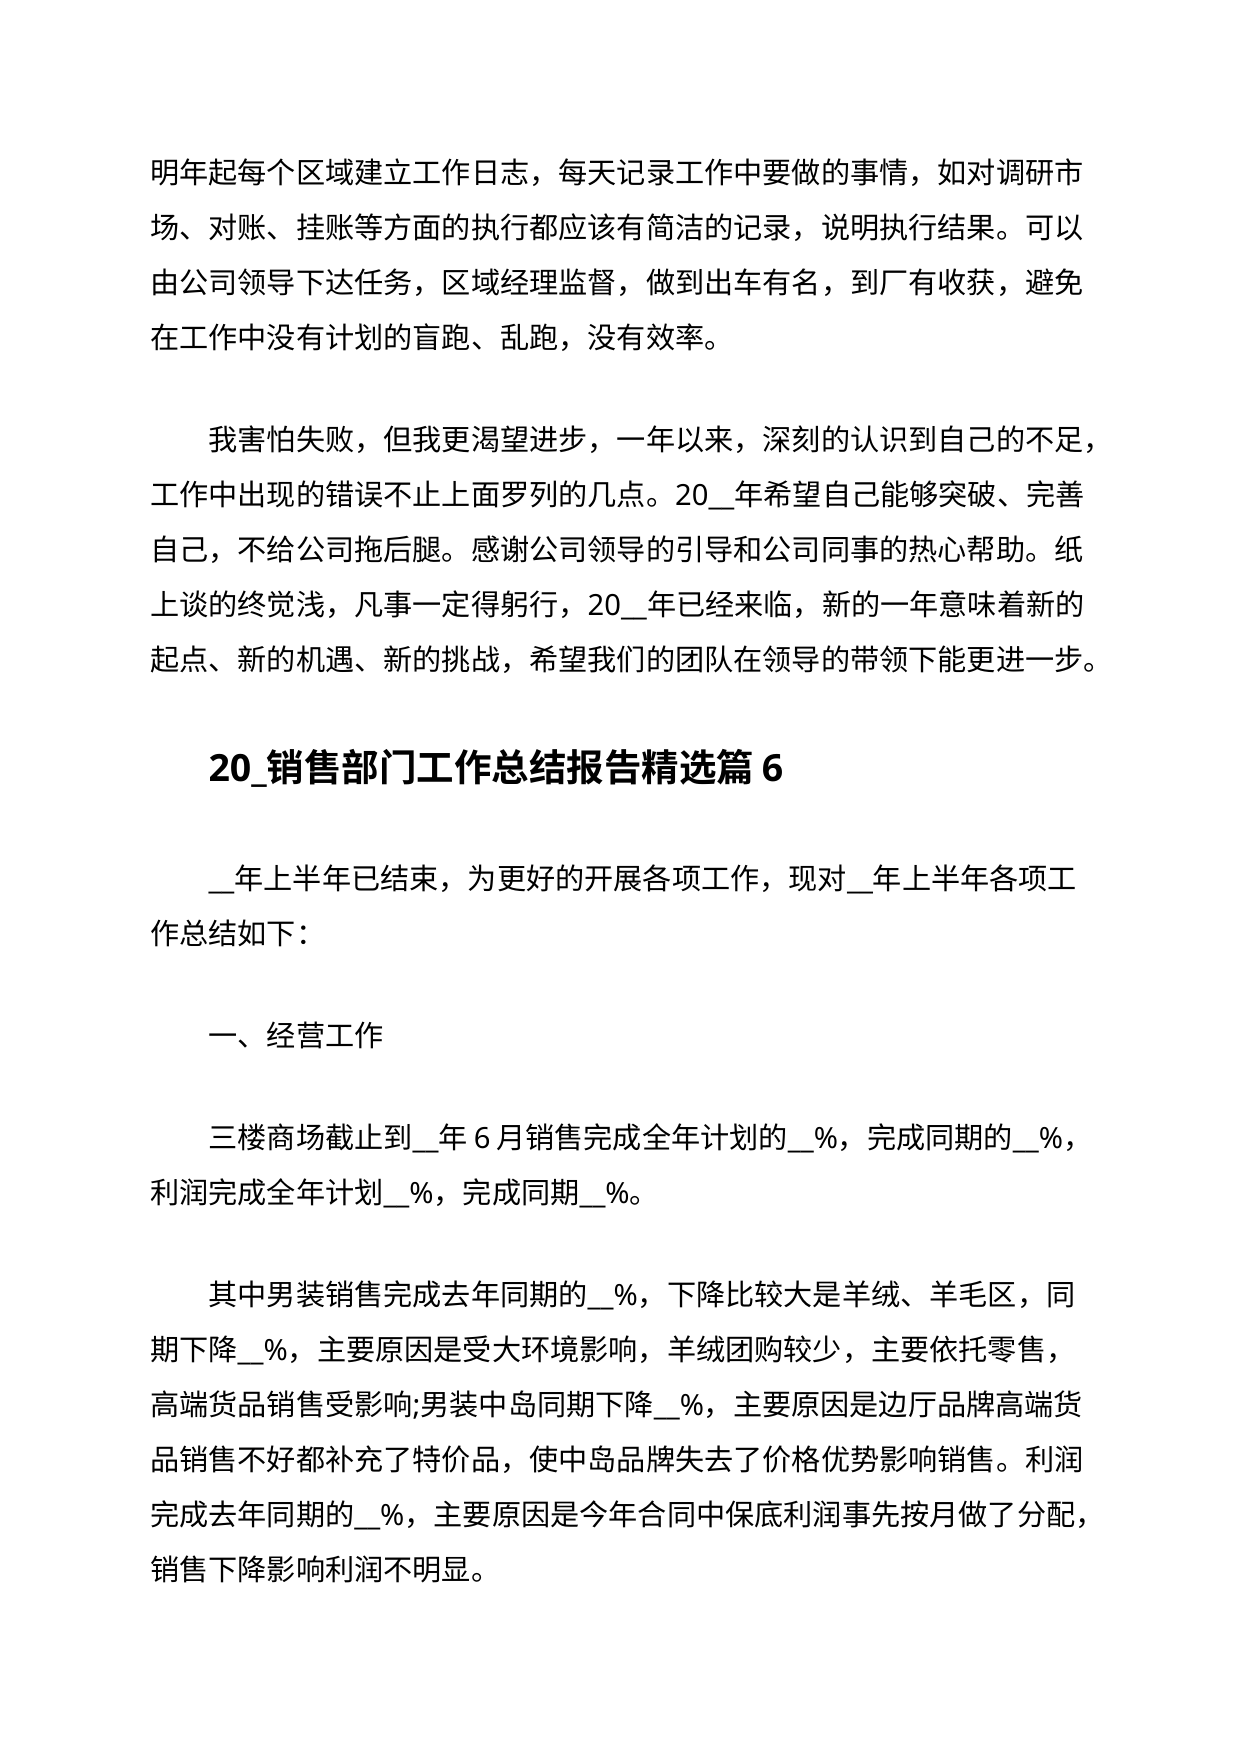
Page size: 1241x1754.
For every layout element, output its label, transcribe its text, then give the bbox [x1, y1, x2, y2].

text 其中男装销售完成去年同期的__%，下降比较大是羊绒、羊毛区，同期下降__%，主要原因是受大环境影响，羊绒团购较少，主要依托零售，高端货品销售受影响;男装中岛同期下降__%，主要原因是边厅品牌高端货品销售不好都补充了特价品，使中岛品牌失去了价格优势影响销售。利润完成去年同期的__%，主要原因是今年合同中保底利润事先按月做了分配，销售下降影响利润不明显。 [150, 1271, 1090, 1588]
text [150, 150, 1090, 357]
text 20_销售部门工作总结报告精选篇6 [150, 738, 1090, 792]
text 一、经营工作 [150, 1012, 1090, 1055]
text 我害怕失败，但我更渴望进步，一年以来，深刻的认识到自己的不足，工作中出现的错误不止上面罗列的几点。20__年希望自己能够突破、完善自己，不给公司拖后腿。感谢公司领导的引导和公司同事的热心帮助。纸上谈的终觉浅，凡事一定得躬行，20__年已经来临，新的一年意味着新的起点、新的机遇、新的挑战，希望我们的团队在领导的带领下能更进一步。 [150, 416, 1090, 678]
text __年上半年已结束，为更好的开展各项工作，现对__年上半年各项工作总结如下： [150, 856, 1090, 953]
text 三楼商场截止到__年6月销售完成全年计划的__%，完成同期的__%，利润完成全年计划__%，完成同期__%。 [150, 1114, 1090, 1212]
